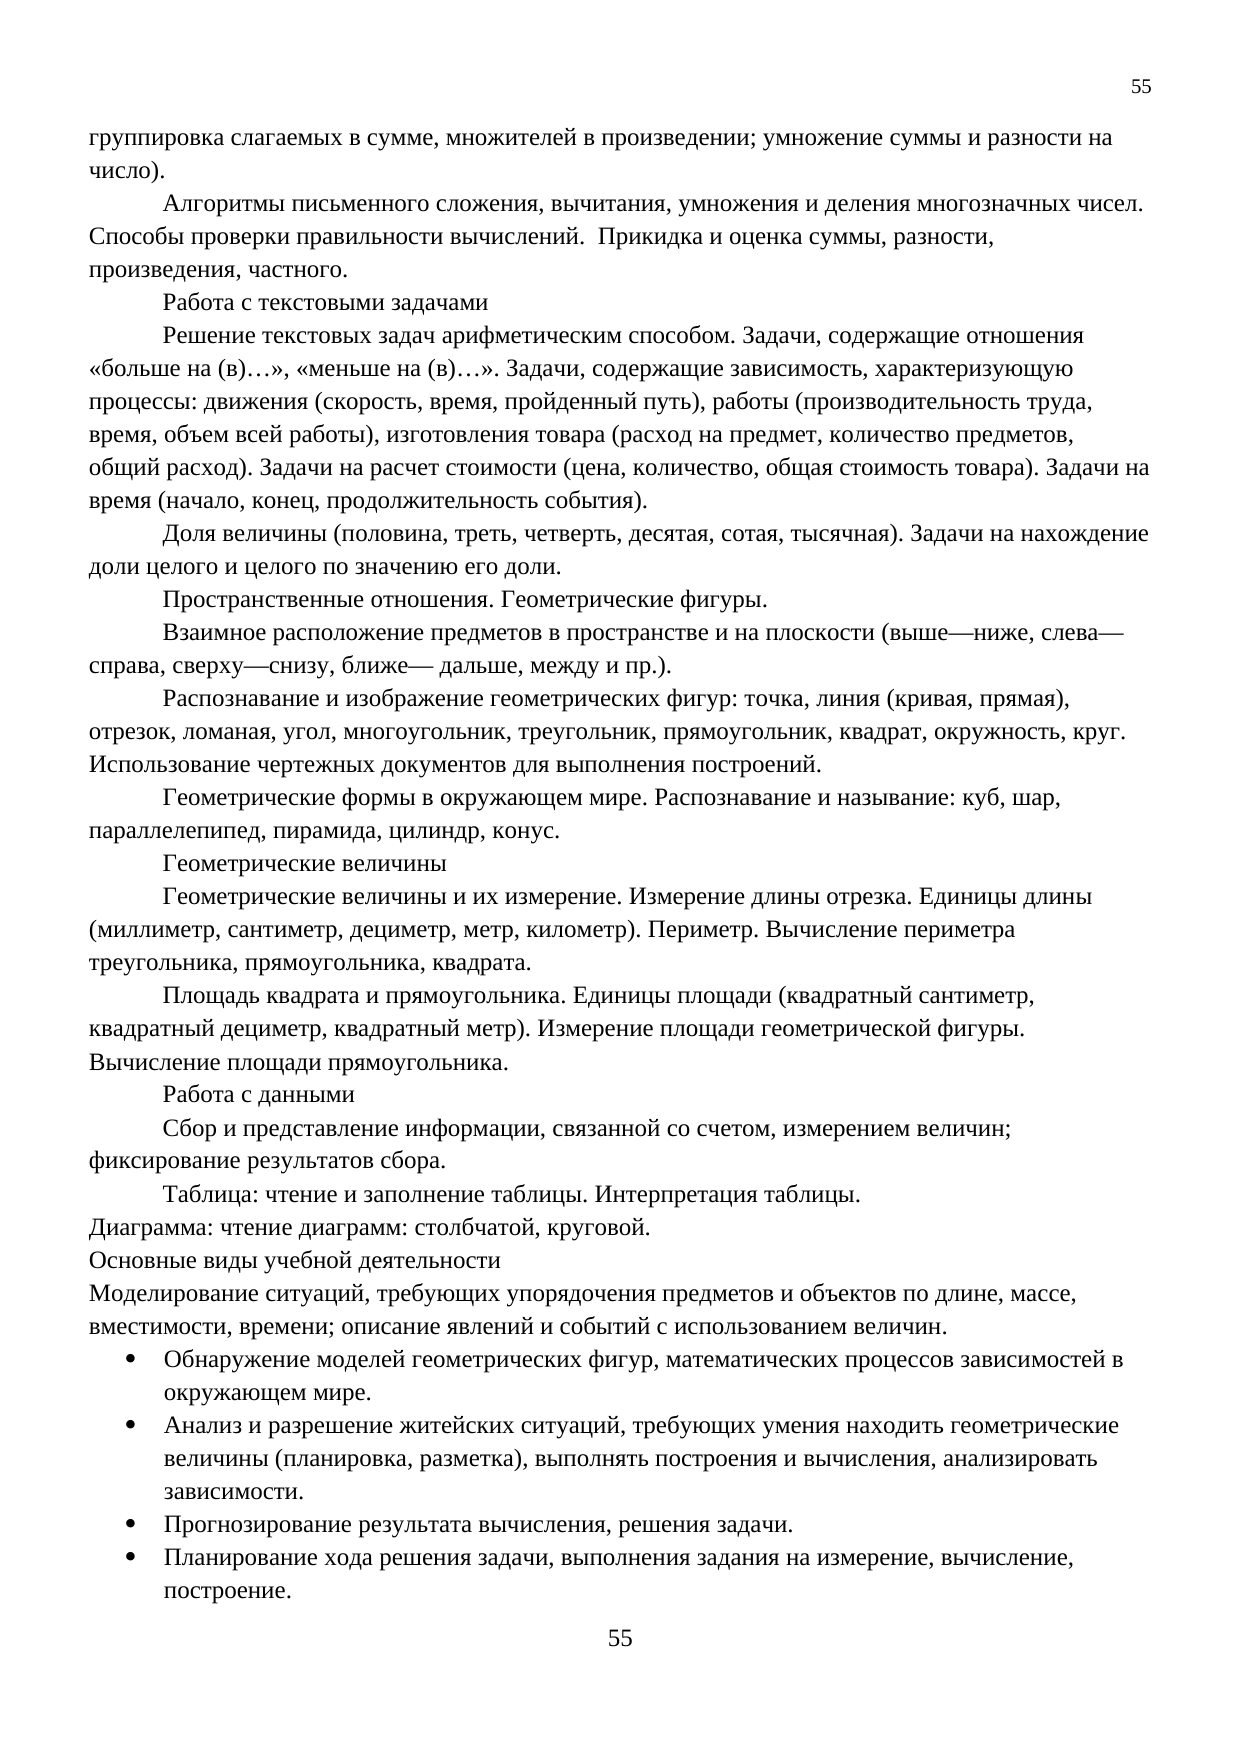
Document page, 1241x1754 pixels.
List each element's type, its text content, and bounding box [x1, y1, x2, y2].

list Анализ и разрешение житейских ситуаций, требующих умения находить геометрические величины (планировка, разметка), выполнять построения и вычисления, анализировать зависимости. [126, 1410, 1152, 1504]
text Сбор и представление информации, связанной со счетом, измерением величин; фиксирование результатов сбора. [89, 1113, 1152, 1174]
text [89, 122, 1152, 184]
text Геометрические формы в окружающем мире. Распознавание и называние: куб, шар, параллелепипед, пирамида, цилиндр, конус. [89, 782, 1152, 844]
text Геометрические величины и их измерение. Измерение длины отрезка. Единицы длины (миллиметр, сантиметр, дециметр, метр, километр). Периметр. Вычисление периметра треугольника, прямоугольника, квадрата. [89, 881, 1152, 976]
text Пространственные отношения. Геометрические фигуры. [89, 584, 1152, 613]
text Геометрические величины [89, 848, 1152, 877]
text Моделирование ситуаций, требующих упорядочения предметов и объектов по длине, массе, вместимости, времени; описание явлений и событий с использованием величин. [89, 1278, 1152, 1339]
list Планирование хода решения задачи, выполнения задания на измерение, вычисление, построение. [126, 1542, 1152, 1604]
text Доля величины (половина, треть, четверть, десятая, сотая, тысячная). Задачи на нахождение доли целого и целого по значению его доли. [89, 518, 1152, 580]
text Алгоритмы письменного сложения, вычитания, умножения и деления многозначных чисел. Способы проверки правильности вычислений. Прикидка и оценка суммы, разности, произведения, частного. [89, 188, 1152, 283]
text Работа с текстовыми задачами [89, 287, 1152, 316]
text Взаимное расположение предметов в пространстве и на плоскости (выше—ниже, слева—справа, сверху—снизу, ближе— дальше, между и пр.). [89, 617, 1152, 679]
list Обнаружение моделей геометрических фигур, математических процессов зависимостей в окружающем мире. [126, 1344, 1152, 1406]
text Работа с данными [89, 1079, 1152, 1108]
text Решение текстовых задач арифметическим способом. Задачи, содержащие отношения «больше на (в)…», «меньше на (в)…». Задачи, содержащие зависимость, характеризующую процессы: движения (скорость, время, пройденный путь), работы (производительность труда, время, объем всей работы), изготовления товара (расход на предмет, количество предметов, общий расход). Задачи на расчет стоимости (цена, количество, общая стоимость товара). Задачи на время (начало, конец, продолжительность события). [89, 320, 1152, 514]
text Таблица: чтение и заполнение таблицы. Интерпретация таблицы. [89, 1179, 1152, 1207]
text Основные виды учебной деятельности [89, 1245, 1152, 1273]
text Площадь квадрата и прямоугольника. Единицы площади (квадратный сантиметр, квадратный дециметр, квадратный метр). Измерение площади геометрической фигуры. Вычисление площади прямоугольника. [89, 981, 1152, 1075]
text Распознавание и изображение геометрических фигур: точка, линия (кривая, прямая), отрезок, ломаная, угол, многоугольник, треугольник, прямоугольник, квадрат, окружность, круг. Использование чертежных документов для выполнения построений. [89, 683, 1152, 778]
text Диаграмма: чтение диаграмм: столбчатой, круговой. [89, 1212, 1152, 1240]
list Прогнозирование результата вычисления, решения задачи. [126, 1509, 1152, 1538]
